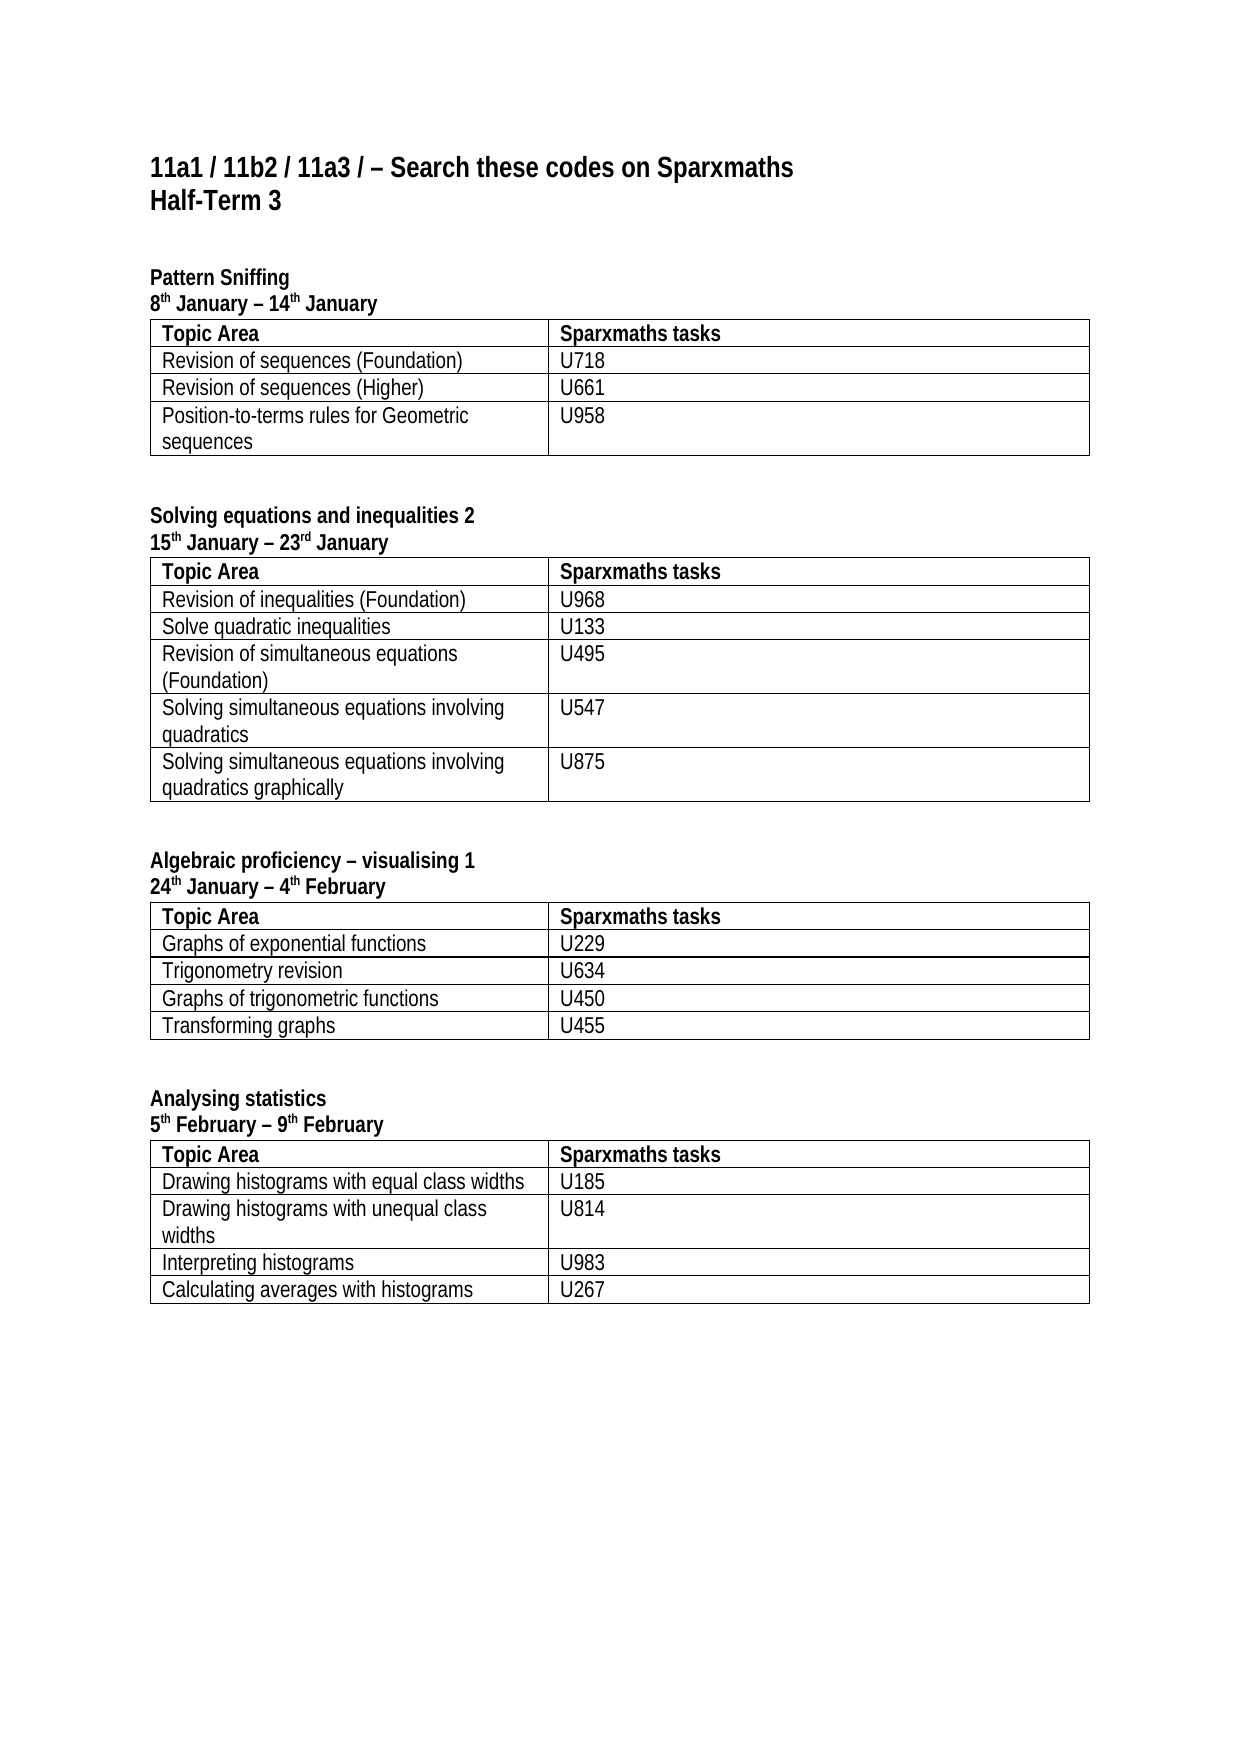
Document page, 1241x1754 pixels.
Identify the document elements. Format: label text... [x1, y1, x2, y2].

table_cell Transforming graphs [151, 1012, 548, 1038]
table_cell U229 [549, 930, 1089, 956]
table_cell Drawing histograms with equal class widths [151, 1168, 548, 1194]
text Half-Term 3 [150, 183, 1090, 217]
text 8th January – 14th January [150, 290, 1090, 316]
text Analysing statistics [150, 1085, 1090, 1111]
table_cell U634 [549, 958, 1089, 984]
text Algebraic proficiency – visualising 1 [150, 847, 1090, 873]
table_cell Trigonometry revision [151, 958, 548, 984]
text 15th January – 23rd January [150, 529, 1090, 555]
table_cell U958 [549, 402, 1089, 454]
table_header Sparxmaths tasks [549, 558, 1089, 584]
table_cell U267 [549, 1276, 1089, 1303]
table_cell Solve quadratic inequalities [151, 613, 548, 639]
table_cell U983 [549, 1249, 1089, 1275]
table_cell Revision of simultaneous equations (Foundation) [151, 640, 548, 693]
table_cell U718 [549, 347, 1089, 373]
table_cell Graphs of trigonometric functions [151, 985, 548, 1011]
table_cell Revision of sequences (Foundation) [151, 347, 548, 373]
table_cell U875 [549, 748, 1089, 801]
text Solving equations and inequalities 2 [150, 502, 1090, 529]
table_cell Calculating averages with histograms [151, 1276, 548, 1303]
table_cell U455 [549, 1012, 1089, 1038]
table_cell Revision of inequalities (Foundation) [151, 586, 548, 612]
table_header Topic Area [151, 320, 548, 346]
table_cell Solving simultaneous equations involving quadratics [151, 694, 548, 747]
table_cell U495 [549, 640, 1089, 693]
table_cell U968 [549, 586, 1089, 612]
table_header Sparxmaths tasks [549, 1141, 1089, 1167]
table_cell U185 [549, 1168, 1089, 1194]
text 11a1 / 11b2 / 11a3 / – Search these codes on Sparxmaths [150, 150, 1090, 183]
table_header Sparxmaths tasks [549, 320, 1089, 346]
text 24th January – 4th February [150, 873, 1090, 899]
table_cell Graphs of exponential functions [151, 930, 548, 956]
table_cell U661 [549, 374, 1089, 401]
table_cell Drawing histograms with unequal class widths [151, 1195, 548, 1248]
table_cell Position-to-terms rules for Geometric sequences [151, 402, 548, 454]
table_header Topic Area [151, 903, 548, 929]
table_cell U133 [549, 613, 1089, 639]
table_cell U814 [549, 1195, 1089, 1248]
table_cell Interpreting histograms [151, 1249, 548, 1275]
table_header Topic Area [151, 1141, 548, 1167]
table_cell U450 [549, 985, 1089, 1011]
table_header Sparxmaths tasks [549, 903, 1089, 929]
table_cell Revision of sequences (Higher) [151, 374, 548, 401]
text Pattern Sniffing [150, 264, 1090, 290]
table_cell U547 [549, 694, 1089, 747]
table_cell Solving simultaneous equations involving quadratics graphically [151, 748, 548, 801]
text 5th February – 9th February [150, 1111, 1090, 1137]
table_header Topic Area [151, 558, 548, 584]
